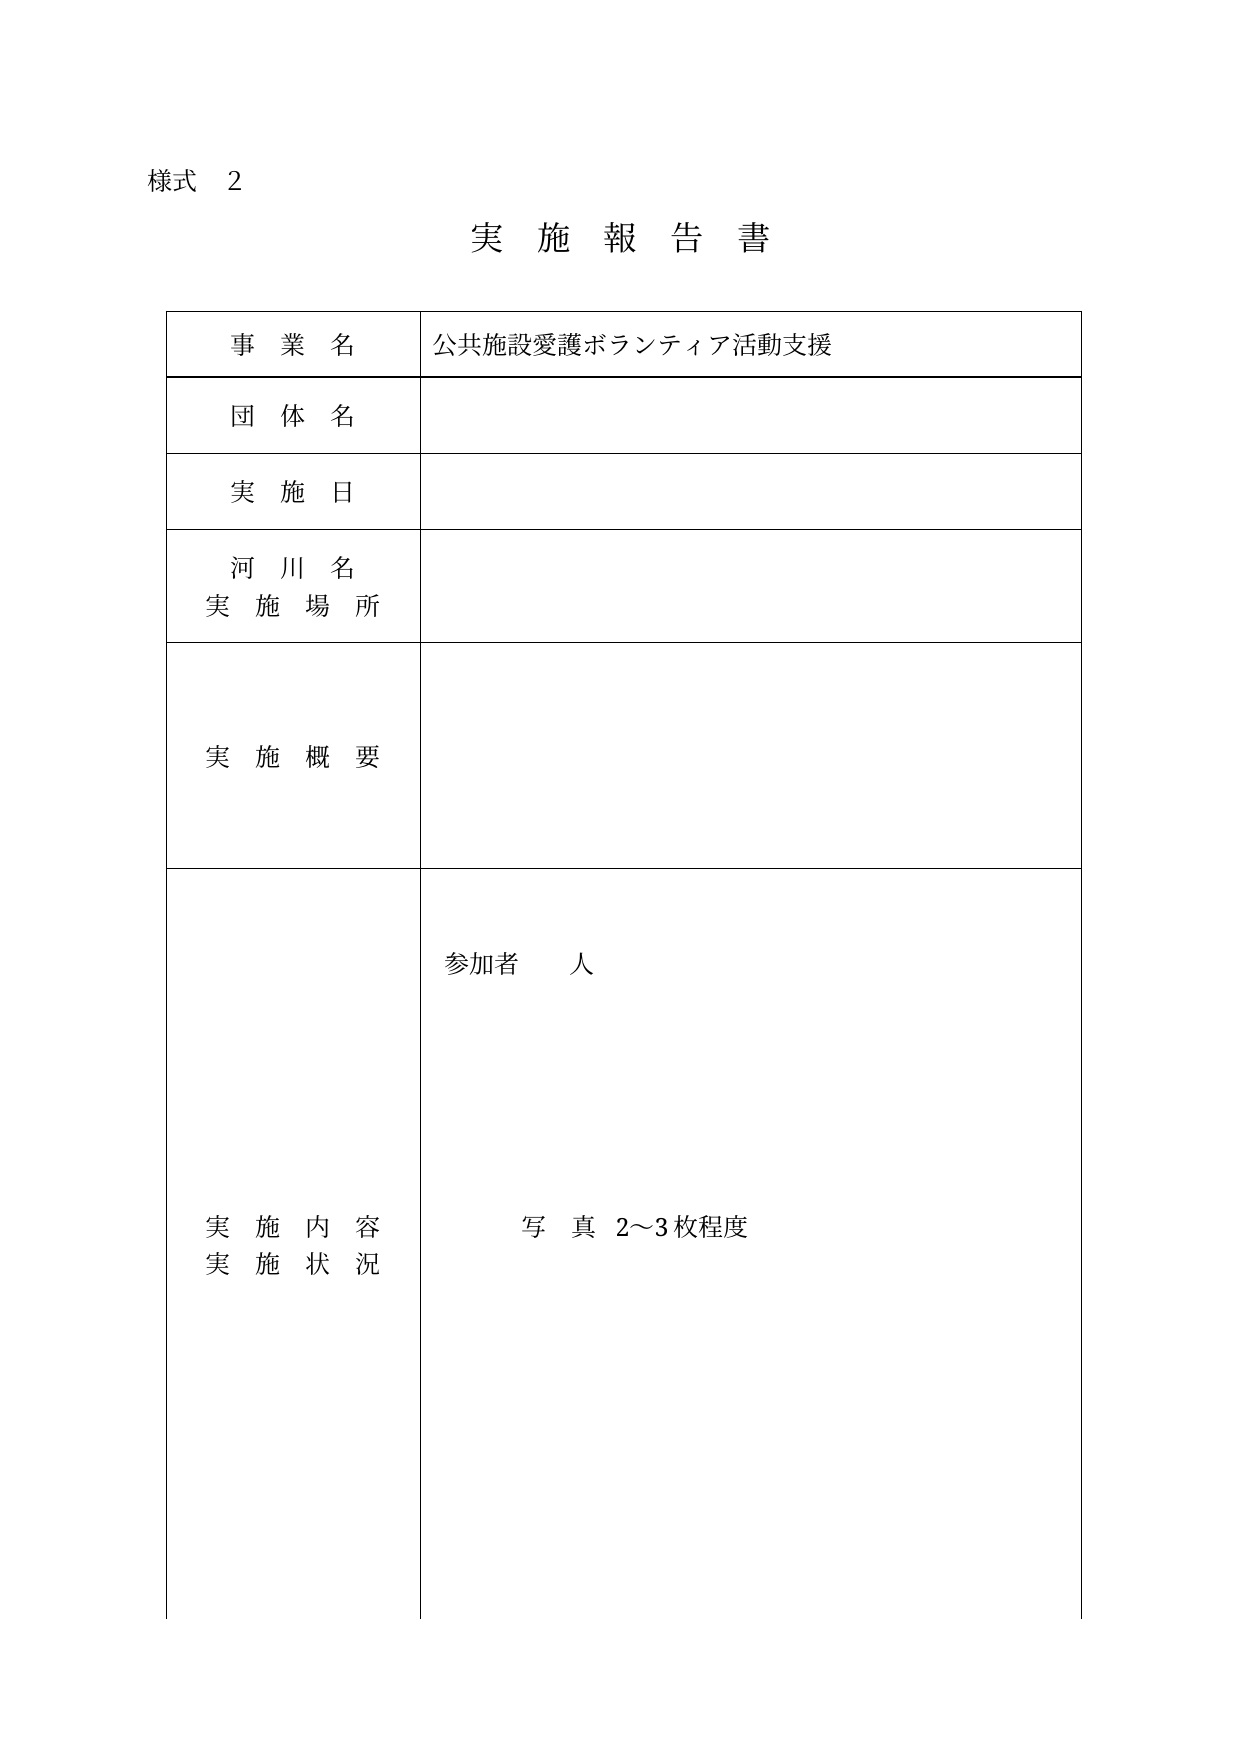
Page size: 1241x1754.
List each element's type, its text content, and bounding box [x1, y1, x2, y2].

table_cell 実 施 内 容 実 施 状 況 [167, 869, 420, 1619]
table_header 公共施設愛護ボランティア活動支援 [421, 312, 1081, 376]
table_cell 団 体 名 [167, 378, 420, 452]
text 様式 ２ [148, 161, 1092, 198]
table_cell [421, 378, 1081, 452]
text 実 施 報 告 書 [148, 198, 1092, 273]
table_cell 参加者 人 写 真 2～3枚程度 [421, 869, 1081, 1619]
table_cell 実 施 概 要 [167, 643, 420, 868]
table_cell [421, 454, 1081, 528]
table_header 事 業 名 [167, 312, 420, 376]
table_cell [421, 530, 1081, 642]
table_cell 河 川 名 実 施 場 所 [167, 530, 420, 642]
table_cell 実 施 日 [167, 454, 420, 528]
table_cell [421, 643, 1081, 868]
